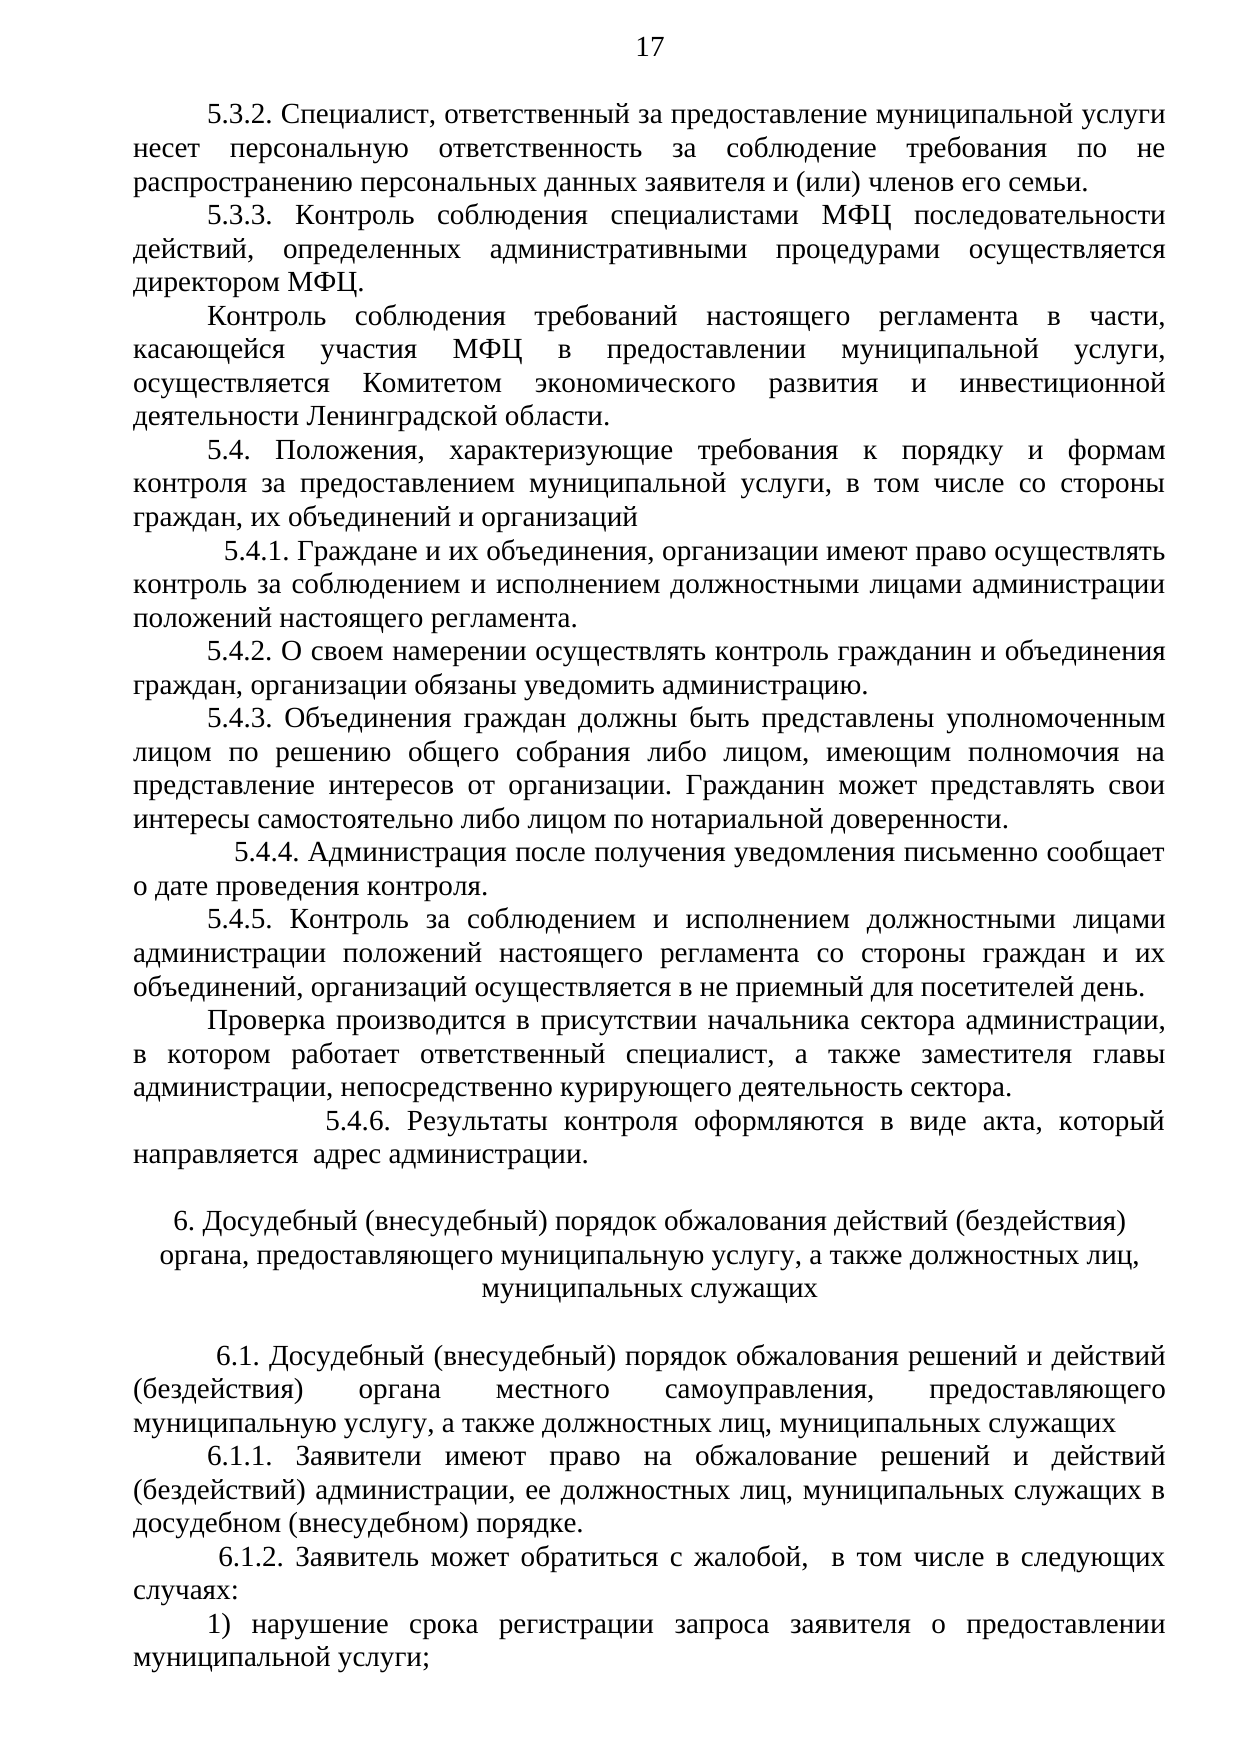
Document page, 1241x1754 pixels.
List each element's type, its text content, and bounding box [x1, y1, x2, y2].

text Контроль соблюдения требований настоящего регламента в части, касающейся участия МФЦ в предоставлении муниципальной услуги, осуществляется Комитетом экономического развития и инвестиционной деятельности Ленинградской области. [133, 298, 1166, 432]
text 5.3.2. Специалист, ответственный за предоставление муниципальной услуги несет персональную ответственность за соблюдение требования по не распространению персональных данных заявителя и (или) членов его семьи. [133, 97, 1166, 197]
text 5.3.3. Контроль соблюдения специалистами МФЦ последовательности действий, определенных административными процедурами осуществляется директором МФЦ. [133, 197, 1166, 298]
text 6.1.1. Заявители имеют право на обжалование решений и действий (бездействий) администрации, ее должностных лиц, муниципальных служащих в досудебном (внесудебном) порядке. [133, 1438, 1166, 1539]
text 5.4.5. Контроль за соблюдением и исполнением должностными лицами администрации положений настоящего регламента со стороны граждан и их объединений, организаций осуществляется в не приемный для посетителей день. [133, 902, 1166, 1002]
text 5.4.6. Результаты контроля оформляются в виде акта, который направляется адрес администрации. [133, 1103, 1166, 1170]
text 6.1.2. Заявитель может обратиться с жалобой, в том числе в следующих случаях: [133, 1539, 1166, 1606]
text 1) нарушение срока регистрации запроса заявителя о предоставлении муниципальной услуги; [133, 1606, 1166, 1673]
text 5.4.3. Объединения граждан должны быть представлены уполномоченным лицом по решению общего собрания либо лицом, имеющим полномочия на представление интересов от организации. Гражданин может представлять свои интересы самостоятельно либо лицом по нотариальной доверенности. [133, 700, 1166, 834]
text 5.4. Положения, характеризующие требования к порядку и формам контроля за предоставлением муниципальной услуги, в том числе со стороны граждан, их объединений и организаций [133, 432, 1166, 533]
text 5.4.2. О своем намерении осуществлять контроль гражданин и объединения граждан, организации обязаны уведомить администрацию. [133, 633, 1166, 700]
text Проверка производится в присутствии начальника сектора администрации, в котором работает ответственный специалист, а также заместителя главы администрации, непосредственно курирующего деятельность сектора. [133, 1002, 1166, 1103]
text 5.4.1. Граждане и их объединения, организации имеют право осуществлять контроль за соблюдением и исполнением должностными лицами администрации положений настоящего регламента. [133, 533, 1166, 633]
text 5.4.4. Администрация после получения уведомления письменно сообщает о дате проведения контроля. [133, 834, 1166, 902]
text 6.1. Досудебный (внесудебный) порядок обжалования решений и действий (бездействия) органа местного самоуправления, предоставляющего муниципальную услугу, а также должностных лиц, муниципальных служащих [133, 1338, 1166, 1438]
text 6. Досудебный (внесудебный) порядок обжалования действий (бездействия) органа, предоставляющего муниципальную услугу, а также должностных лиц, муниципальных служащих [133, 1203, 1166, 1304]
